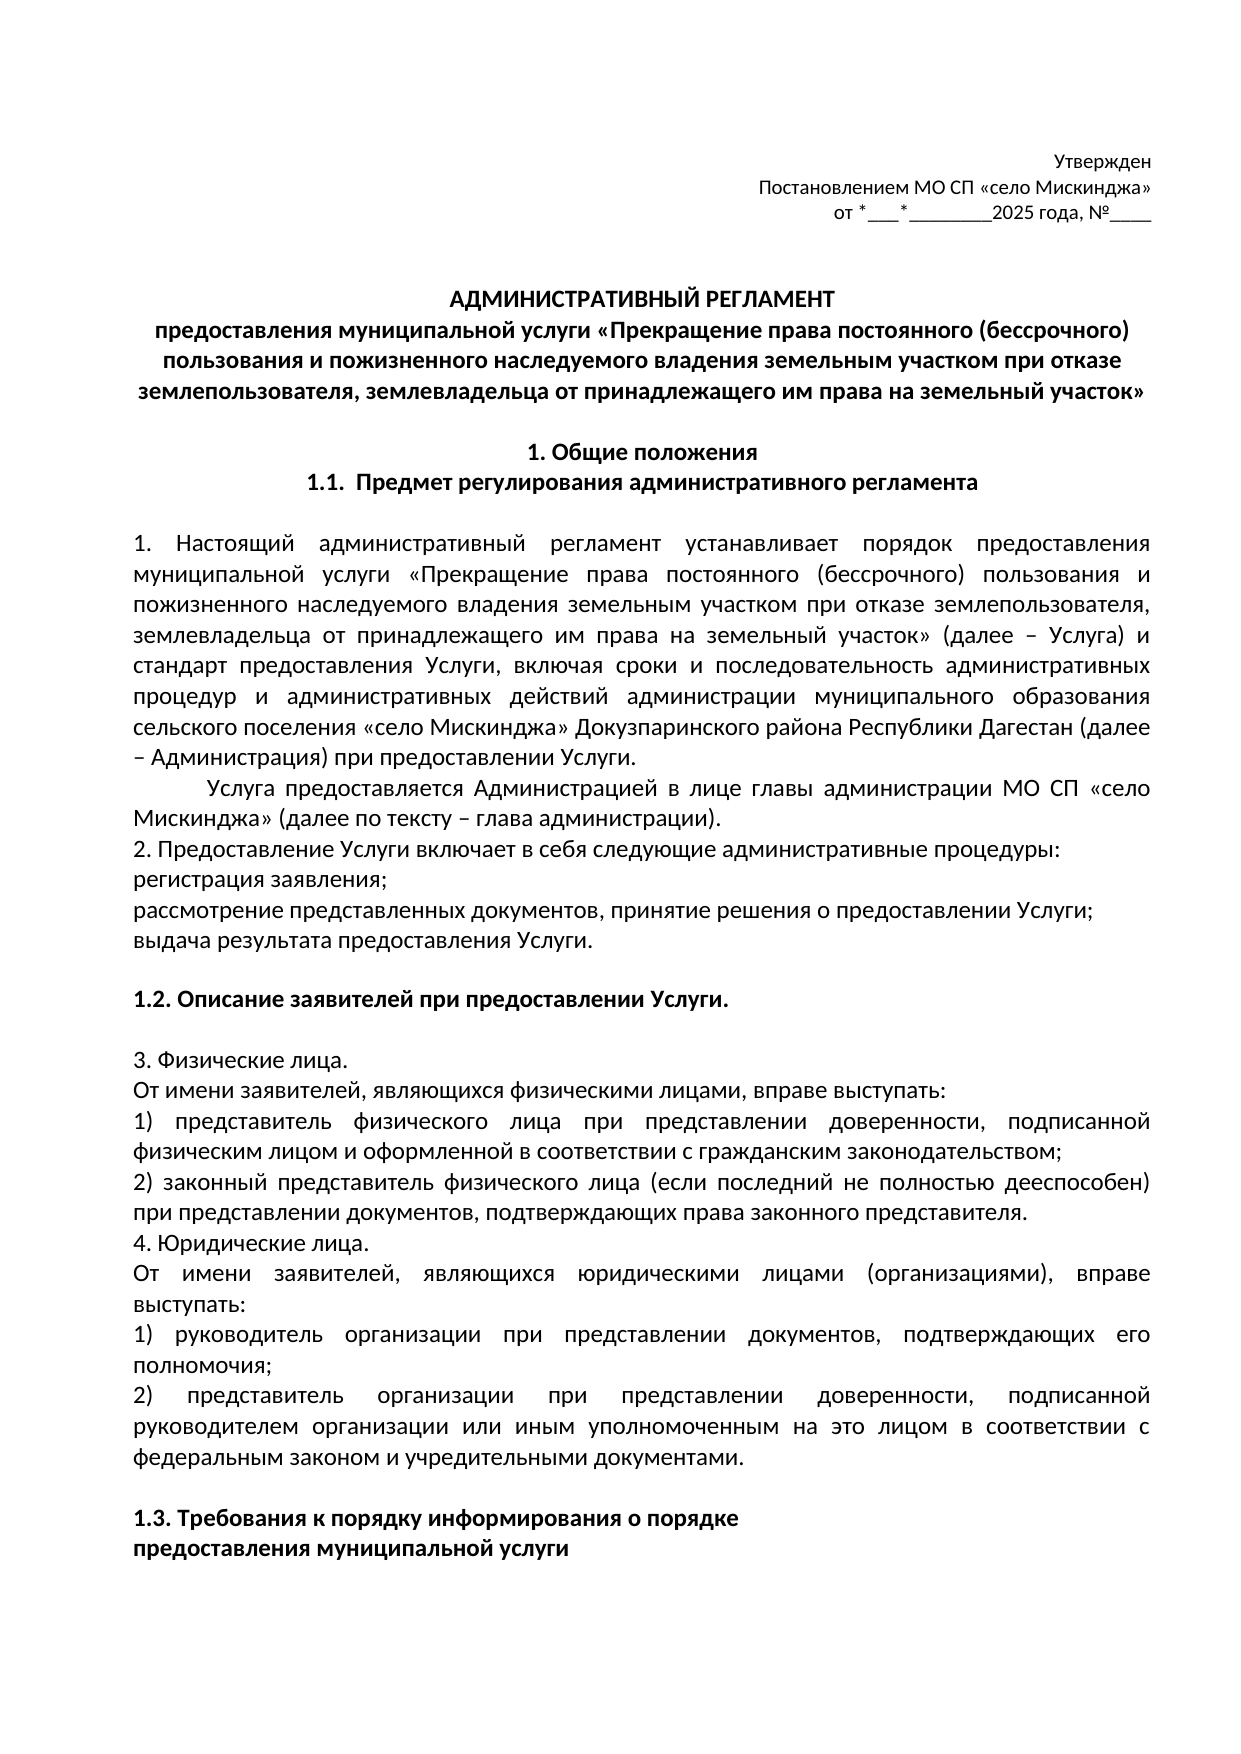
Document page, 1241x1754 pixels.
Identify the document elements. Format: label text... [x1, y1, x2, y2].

text 1) представитель физического лица при представлении доверенности, подписанной физическим лицом и оформленной в соответствии с гражданским законодательством; [133, 1105, 1152, 1166]
text предоставления муниципальной услуги [133, 1532, 1152, 1563]
text регистрация заявления; [133, 863, 1152, 894]
text предоставления муниципальной услуги «Прекращение права постоянного (бессрочного) пользования и пожизненного наследуемого владения земельным участком при отказе землепользователя, землевладельца от принадлежащего им права на земельный участок» [133, 314, 1152, 406]
text 1. Настоящий административный регламент устанавливает порядок предоставления муниципальной услуги «Прекращение права постоянного (бессрочного) пользования и пожизненного наследуемого владения земельным участком при отказе землепользователя, землевладельца от принадлежащего им права на земельный участок» (далее – Услуга) и стандарт предоставления Услуги, включая сроки и последовательность административных процедур и административных действий администрации муниципального образования сельского поселения «село Мискинджа» Докузпаринского района Республики Дагестан (далее – Администрация) при предоставлении Услуги. [133, 528, 1152, 772]
text 1) руководитель организации при представлении документов, подтверждающих его полномочия; [133, 1319, 1152, 1380]
text 3. Физические лица. [133, 1044, 1152, 1074]
text Утвержден [133, 149, 1152, 174]
text 1. Общие положения [133, 436, 1152, 467]
text 2) законный представитель физического лица (если последний не полностью дееспособен) при представлении документов, подтверждающих права законного представителя. [133, 1166, 1152, 1227]
text выдача результата предоставления Услуги. [133, 924, 1152, 955]
text Постановлением МО СП «село Мискинджа» [133, 174, 1152, 199]
text 1.3. Требования к порядку информирования о порядке [133, 1502, 1152, 1532]
text 4. Юридические лица. [133, 1227, 1152, 1258]
text Услуга предоставляется Администрацией в лице главы администрации МО СП «село Мискинджа» (далее по тексту – глава администрации). [133, 772, 1152, 833]
text 2) представитель организации при представлении доверенности, подписанной руководителем организации или иным уполномоченным на это лицом в соответствии с федеральным законом и учредительными документами. [133, 1380, 1152, 1471]
text От имени заявителей, являющихся физическими лицами, вправе выступать: [133, 1074, 1152, 1105]
text от *___*________2025 года, №____ [133, 199, 1152, 225]
text 1.1. Предмет регулирования административного регламента [133, 467, 1152, 497]
text 2. Предоставление Услуги включает в себя следующие административные процедуры: [133, 833, 1152, 863]
text АДМИНИСТРАТИВНЫЙ РЕГЛАМЕНТ [133, 283, 1152, 314]
text рассмотрение представленных документов, принятие решения о предоставлении Услуги; [133, 894, 1152, 924]
text От имени заявителей, являющихся юридическими лицами (организациями), вправе выступать: [133, 1258, 1152, 1319]
text 1.2. Описание заявителей при предоставлении Услуги. [133, 983, 1152, 1013]
